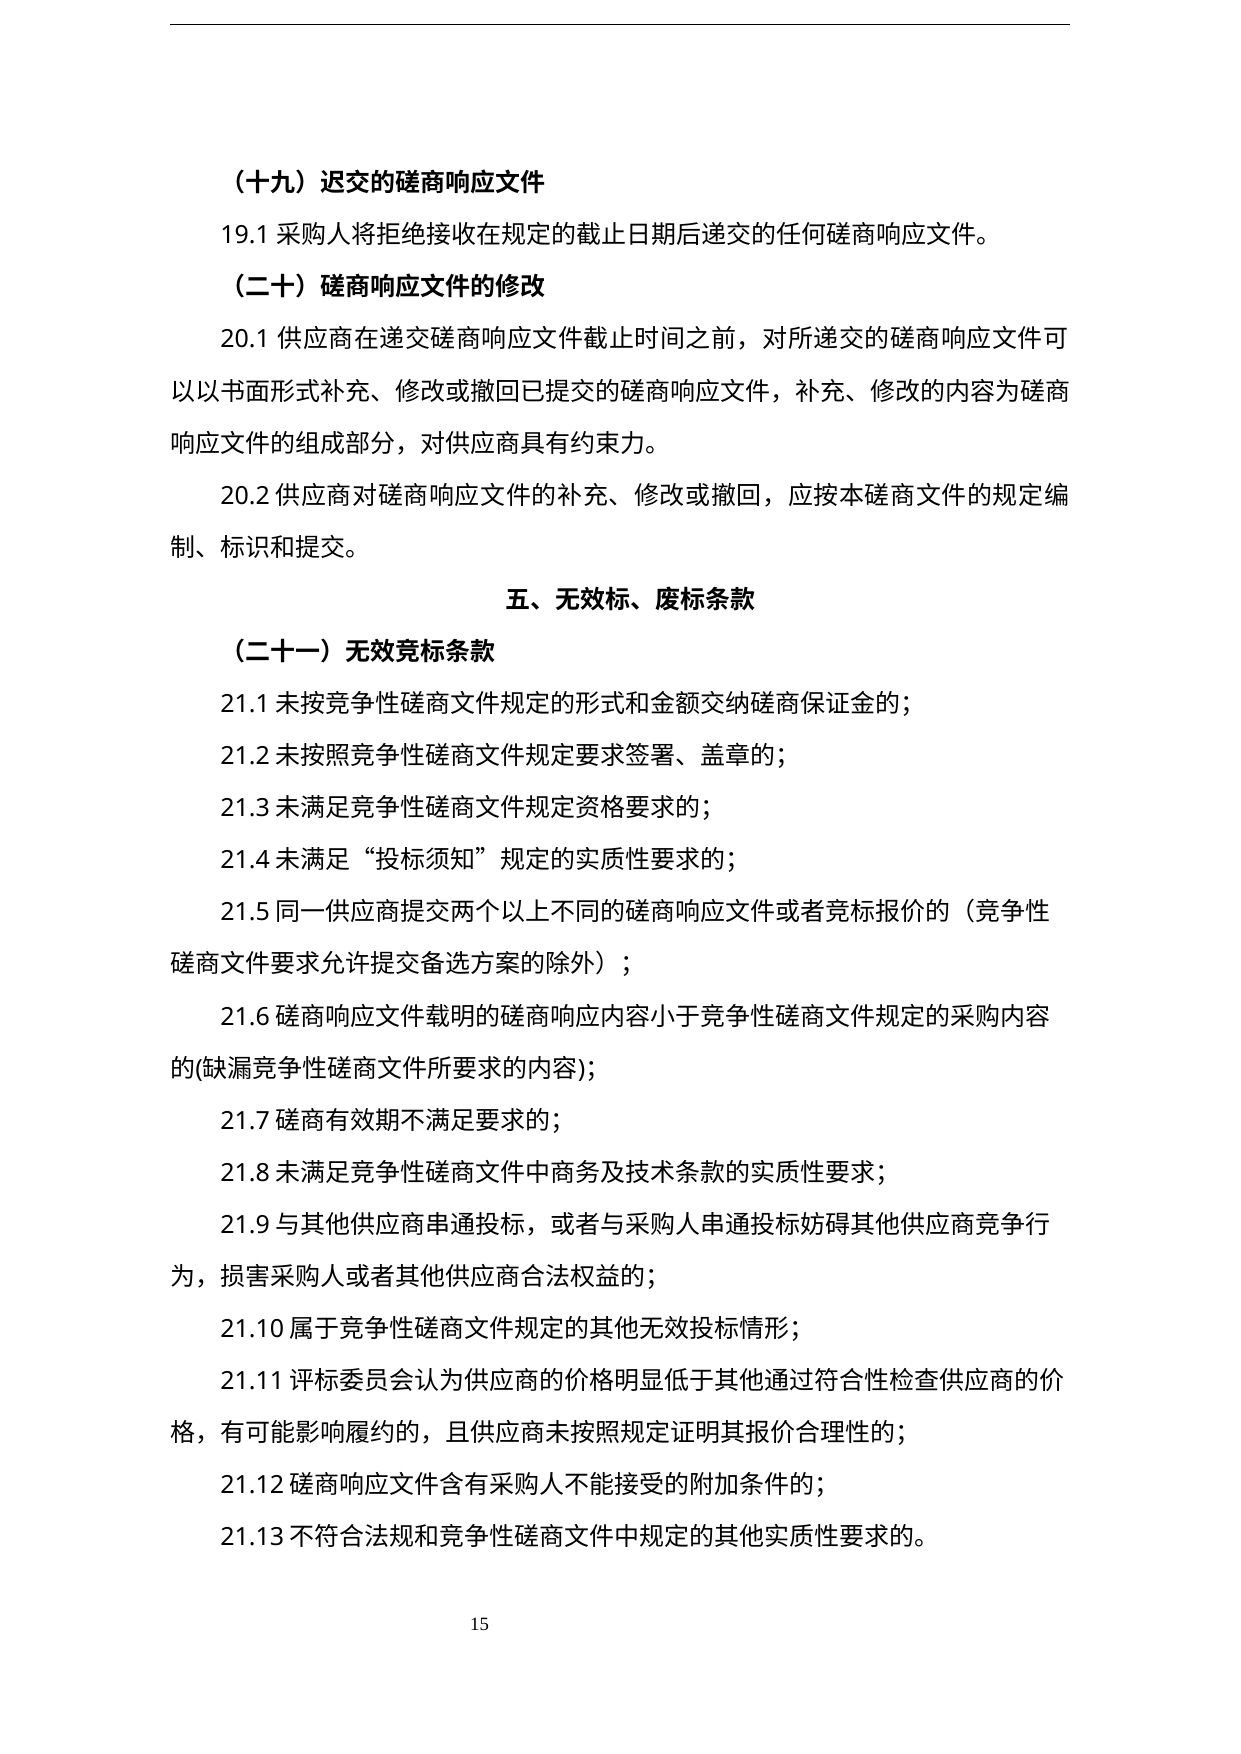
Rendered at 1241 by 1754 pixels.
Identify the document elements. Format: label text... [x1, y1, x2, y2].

text 21.1未按竞争性磋商文件规定的形式和金额交纳磋商保证金的； [170, 671, 1070, 723]
text 21.10属于竞争性磋商文件规定的其他无效投标情形； [170, 1296, 1070, 1348]
text 21.9与其他供应商串通投标，或者与采购人串通投标妨碍其他供应商竞争行为，损害采购人或者其他供应商合法权益的； [170, 1192, 1070, 1296]
text 21.12磋商响应文件含有采购人不能接受的附加条件的； [170, 1452, 1070, 1504]
text 21.4未满足“投标须知”规定的实质性要求的； [170, 827, 1070, 879]
text （二十）磋商响应文件的修改 [170, 254, 1070, 306]
text 19.1 采购人将拒绝接收在规定的截止日期后递交的任何磋商响应文件。 [170, 202, 1070, 254]
text 20.1 供应商在递交磋商响应文件截止时间之前，对所递交的磋商响应文件可以以书面形式补充、修改或撤回已提交的磋商响应文件，补充、修改的内容为磋商响应文件的组成部分，对供应商具有约束力。 [170, 306, 1070, 462]
text 21.7磋商有效期不满足要求的； [170, 1087, 1070, 1139]
text 21.6磋商响应文件载明的磋商响应内容小于竞争性磋商文件规定的采购内容的(缺漏竞争性磋商文件所要求的内容)； [170, 983, 1070, 1087]
text （二十一）无效竞标条款 [170, 619, 1070, 671]
text 21.3未满足竞争性磋商文件规定资格要求的； [170, 775, 1070, 827]
text 五、无效标、废标条款 [170, 567, 1070, 619]
text 20.2供应商对磋商响应文件的补充、修改或撤回，应按本磋商文件的规定编制、标识和提交。 [170, 462, 1070, 567]
text 21.5同一供应商提交两个以上不同的磋商响应文件或者竞标报价的（竞争性磋商文件要求允许提交备选方案的除外）； [170, 879, 1070, 983]
text 21.13不符合法规和竞争性磋商文件中规定的其他实质性要求的。 [170, 1504, 1070, 1556]
text 21.11评标委员会认为供应商的价格明显低于其他通过符合性检查供应商的价格，有可能影响履约的，且供应商未按照规定证明其报价合理性的； [170, 1348, 1070, 1452]
text （十九）迟交的磋商响应文件 [170, 150, 1070, 202]
text 21.2未按照竞争性磋商文件规定要求签署、盖章的； [170, 723, 1070, 775]
text 21.8未满足竞争性磋商文件中商务及技术条款的实质性要求； [170, 1139, 1070, 1192]
